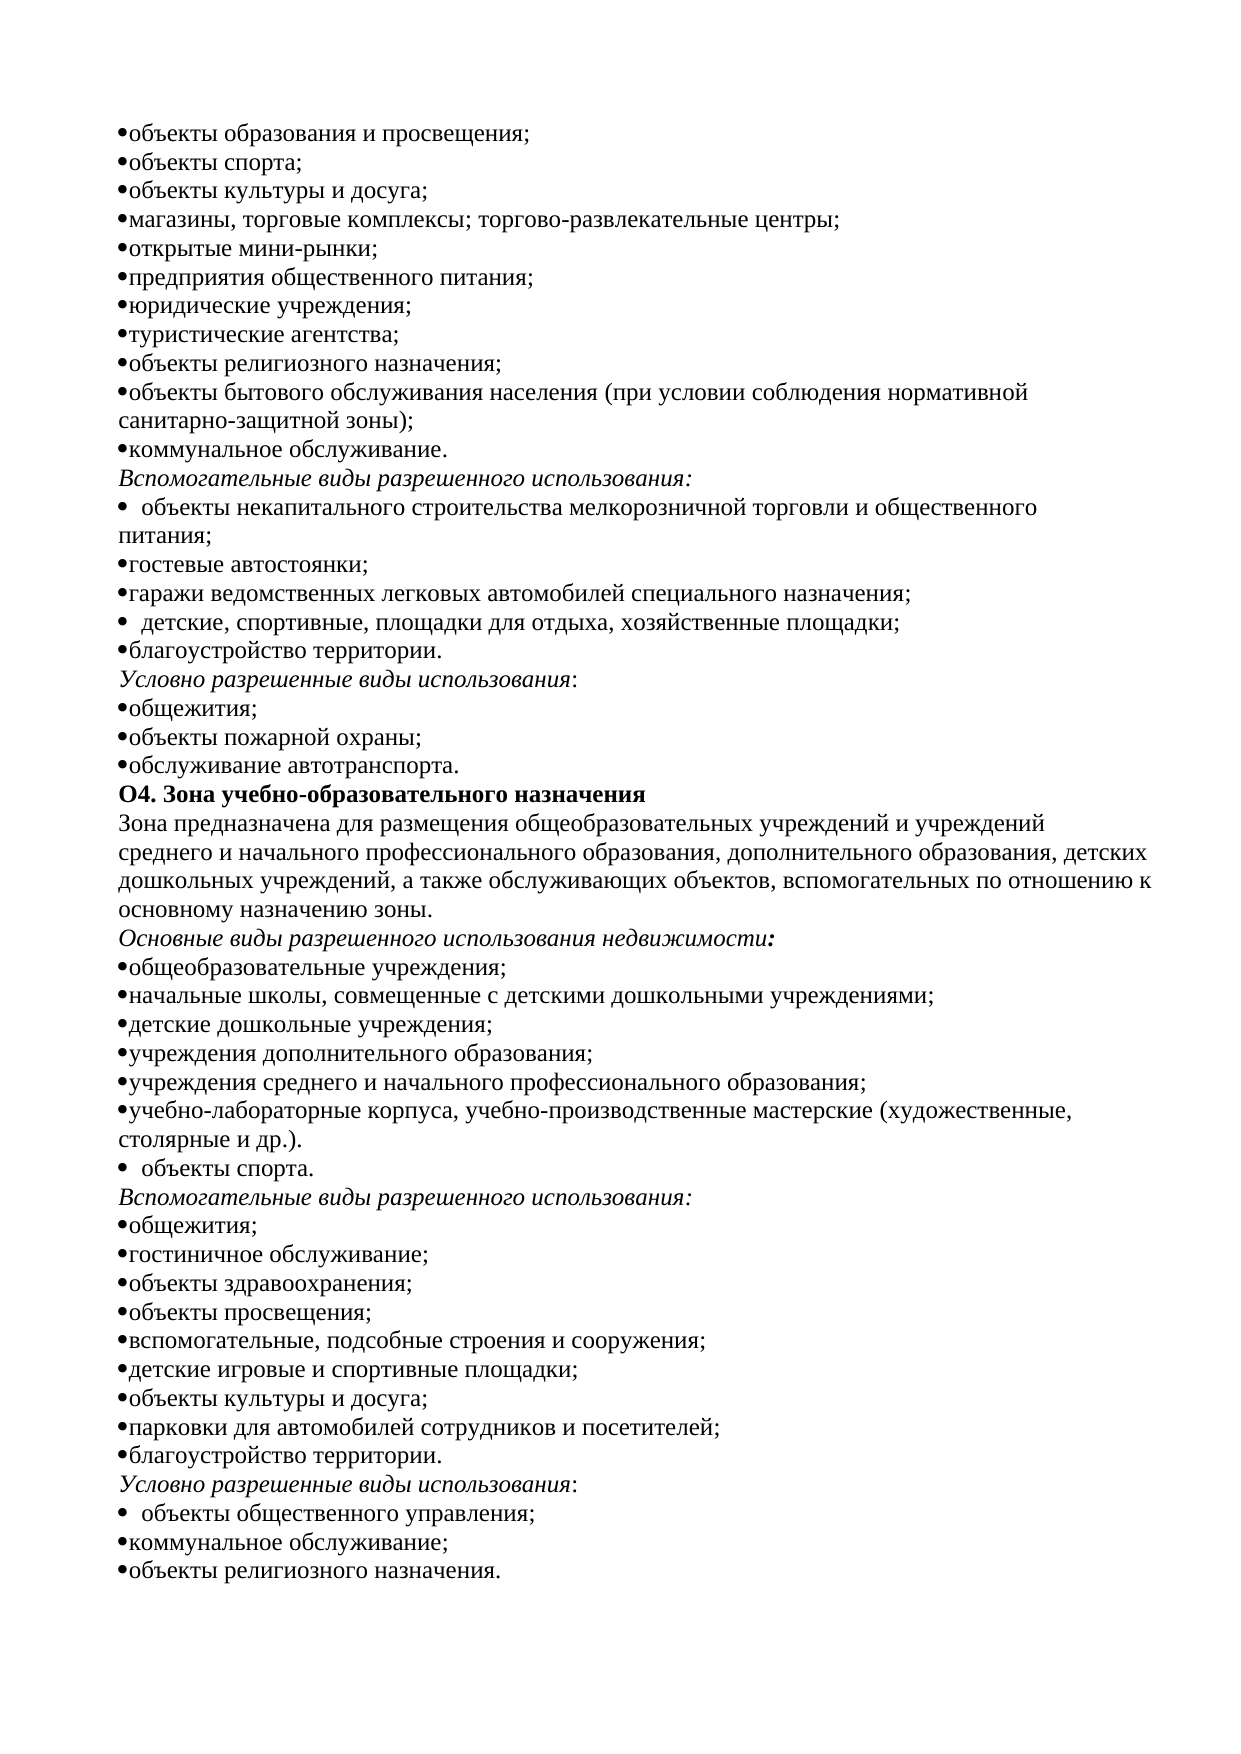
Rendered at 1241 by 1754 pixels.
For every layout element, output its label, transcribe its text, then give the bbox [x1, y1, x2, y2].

text объекты культуры и досуга; [118, 176, 1181, 204]
text объекты бытового обслуживания населения (при условии соблюдения нормативной [118, 377, 1181, 406]
text Зона предназначена для размещения общеобразовательных учреждений и учреждений [118, 808, 1181, 837]
text О4. Зона учебно-образовательного назначения [118, 779, 1181, 808]
text объекты спорта; [118, 147, 1181, 176]
text начальные школы, совмещенные с детскими дошкольными учреждениями; [118, 981, 1181, 1009]
text гостевые автостоянки; [118, 549, 1181, 578]
text общежития; [118, 1211, 1181, 1239]
text туристические агентства; [118, 319, 1181, 348]
text коммунальное обслуживание; [118, 1527, 1181, 1556]
text Условно разрешенные виды использования: [118, 664, 1181, 693]
text объекты религиозного назначения. [118, 1556, 1181, 1584]
text объекты некапитального строительства мелкорозничной торговли и общественного [118, 492, 1181, 521]
text магазины, торговые комплексы; торгово-развлекательные центры; [118, 204, 1181, 233]
text Условно разрешенные виды использования: [118, 1469, 1181, 1498]
text обслуживание автотранспорта. [118, 751, 1181, 779]
text гостиничное обслуживание; [118, 1239, 1181, 1268]
text благоустройство территории. [118, 636, 1181, 664]
text санитарно-защитной зоны); [118, 406, 1181, 434]
text учреждения среднего и начального профессионального образования; [118, 1067, 1181, 1096]
text коммунальное обслуживание. [118, 434, 1181, 463]
text предприятия общественного питания; [118, 262, 1181, 291]
text общеобразовательные учреждения; [118, 952, 1181, 981]
text общежития; [118, 693, 1181, 722]
text вспомогательные, подсобные строения и сооружения; [118, 1326, 1181, 1354]
text юридические учреждения; [118, 291, 1181, 319]
text среднего и начального профессионального образования, дополнительного образования, детских дошкольных учреждений, а также обслуживающих объектов, вспомогательных по отношению к основному назначению зоны. [118, 837, 1181, 923]
text учреждения дополнительного образования; [118, 1038, 1181, 1067]
text питания; [118, 521, 1181, 549]
text объекты общественного управления; [118, 1498, 1181, 1527]
text гаражи ведомственных легковых автомобилей специального назначения; [118, 578, 1181, 607]
text объекты пожарной охраны; [118, 722, 1181, 751]
text столярные и др.). [118, 1124, 1181, 1153]
text объекты религиозного назначения; [118, 348, 1181, 377]
text детские, спортивные, площадки для отдыха, хозяйственные площадки; [118, 607, 1181, 636]
text Вспомогательные виды разрешенного использования: [118, 1182, 1181, 1211]
text объекты здравоохранения; [118, 1268, 1181, 1297]
text объекты культуры и досуга; [118, 1383, 1181, 1412]
text объекты образования и просвещения; [118, 118, 1181, 147]
text объекты просвещения; [118, 1297, 1181, 1326]
text открытые мини-рынки; [118, 233, 1181, 262]
text объекты спорта. [118, 1153, 1181, 1182]
text детские игровые и спортивные площадки; [118, 1354, 1181, 1383]
text Основные виды разрешенного использования недвижимости: [118, 923, 1181, 952]
text учебно-лабораторные корпуса, учебно-производственные мастерские (художественные, [118, 1096, 1181, 1124]
text Вспомогательные виды разрешенного использования: [118, 463, 1181, 492]
text благоустройство территории. [118, 1441, 1181, 1469]
text детские дошкольные учреждения; [118, 1009, 1181, 1038]
text парковки для автомобилей сотрудников и посетителей; [118, 1412, 1181, 1441]
